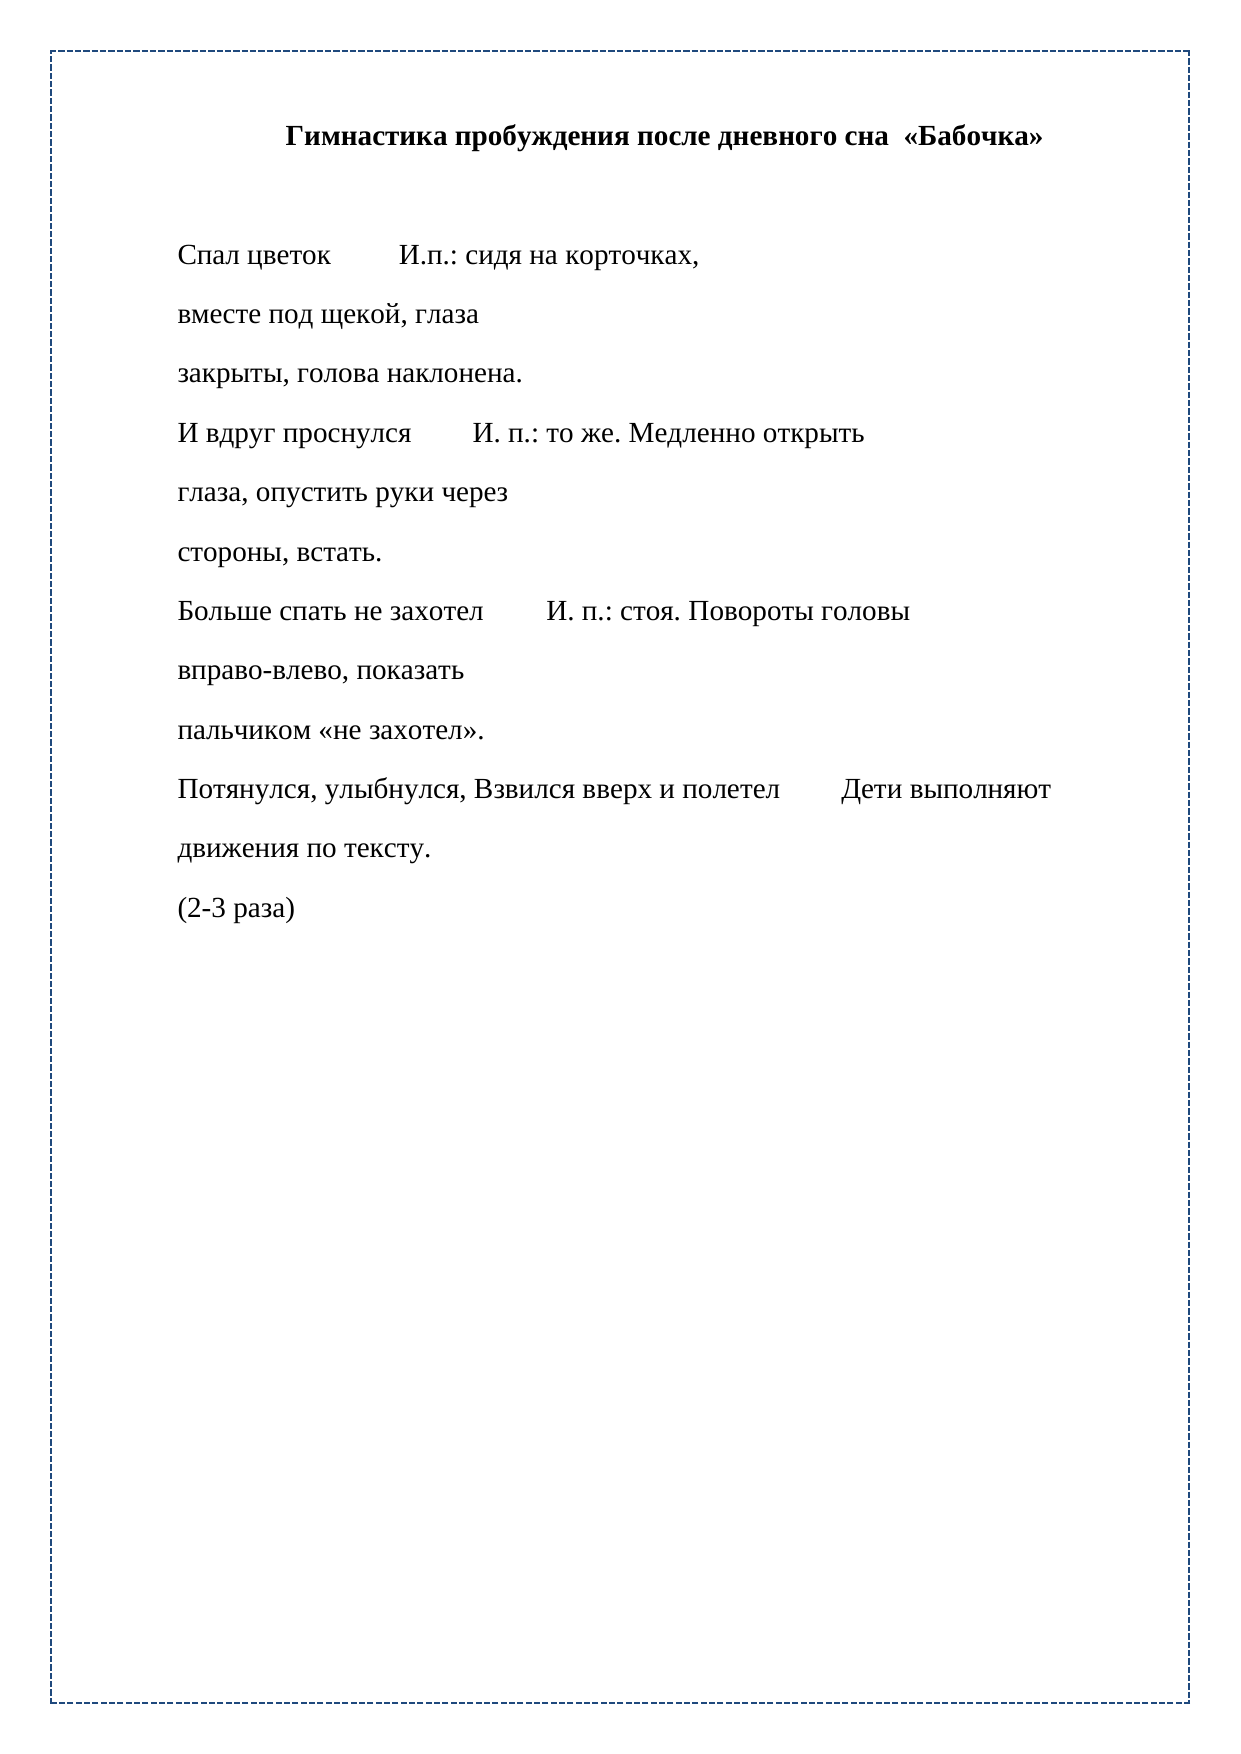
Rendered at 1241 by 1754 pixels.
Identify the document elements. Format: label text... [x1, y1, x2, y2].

text пальчиком «не захотел». [177, 712, 1152, 745]
text вместе под щекой, глаза [177, 296, 1152, 330]
text вправо-влево, показать [177, 652, 1152, 686]
text (2-3 раза) [177, 890, 1152, 923]
text Больше спать не захотел И. п.: стоя. Повороты головы [177, 593, 1152, 627]
text закрыты, голова наклонена. [177, 356, 1152, 389]
text движения по тексту. [177, 831, 1152, 864]
text глаза, опустить руки через [177, 474, 1152, 508]
text Потянулся, улыбнулся, Взвился вверх и полетел Дети выполняют [177, 771, 1152, 805]
text Спал цветок И.п.: сидя на корточках, [177, 237, 1152, 270]
text Гимнастика пробуждения после дневного сна «Бабочка» [177, 118, 1152, 152]
text стороны, встать. [177, 534, 1152, 567]
text И вдруг проснулся И. п.: то же. Медленно открыть [177, 415, 1152, 448]
